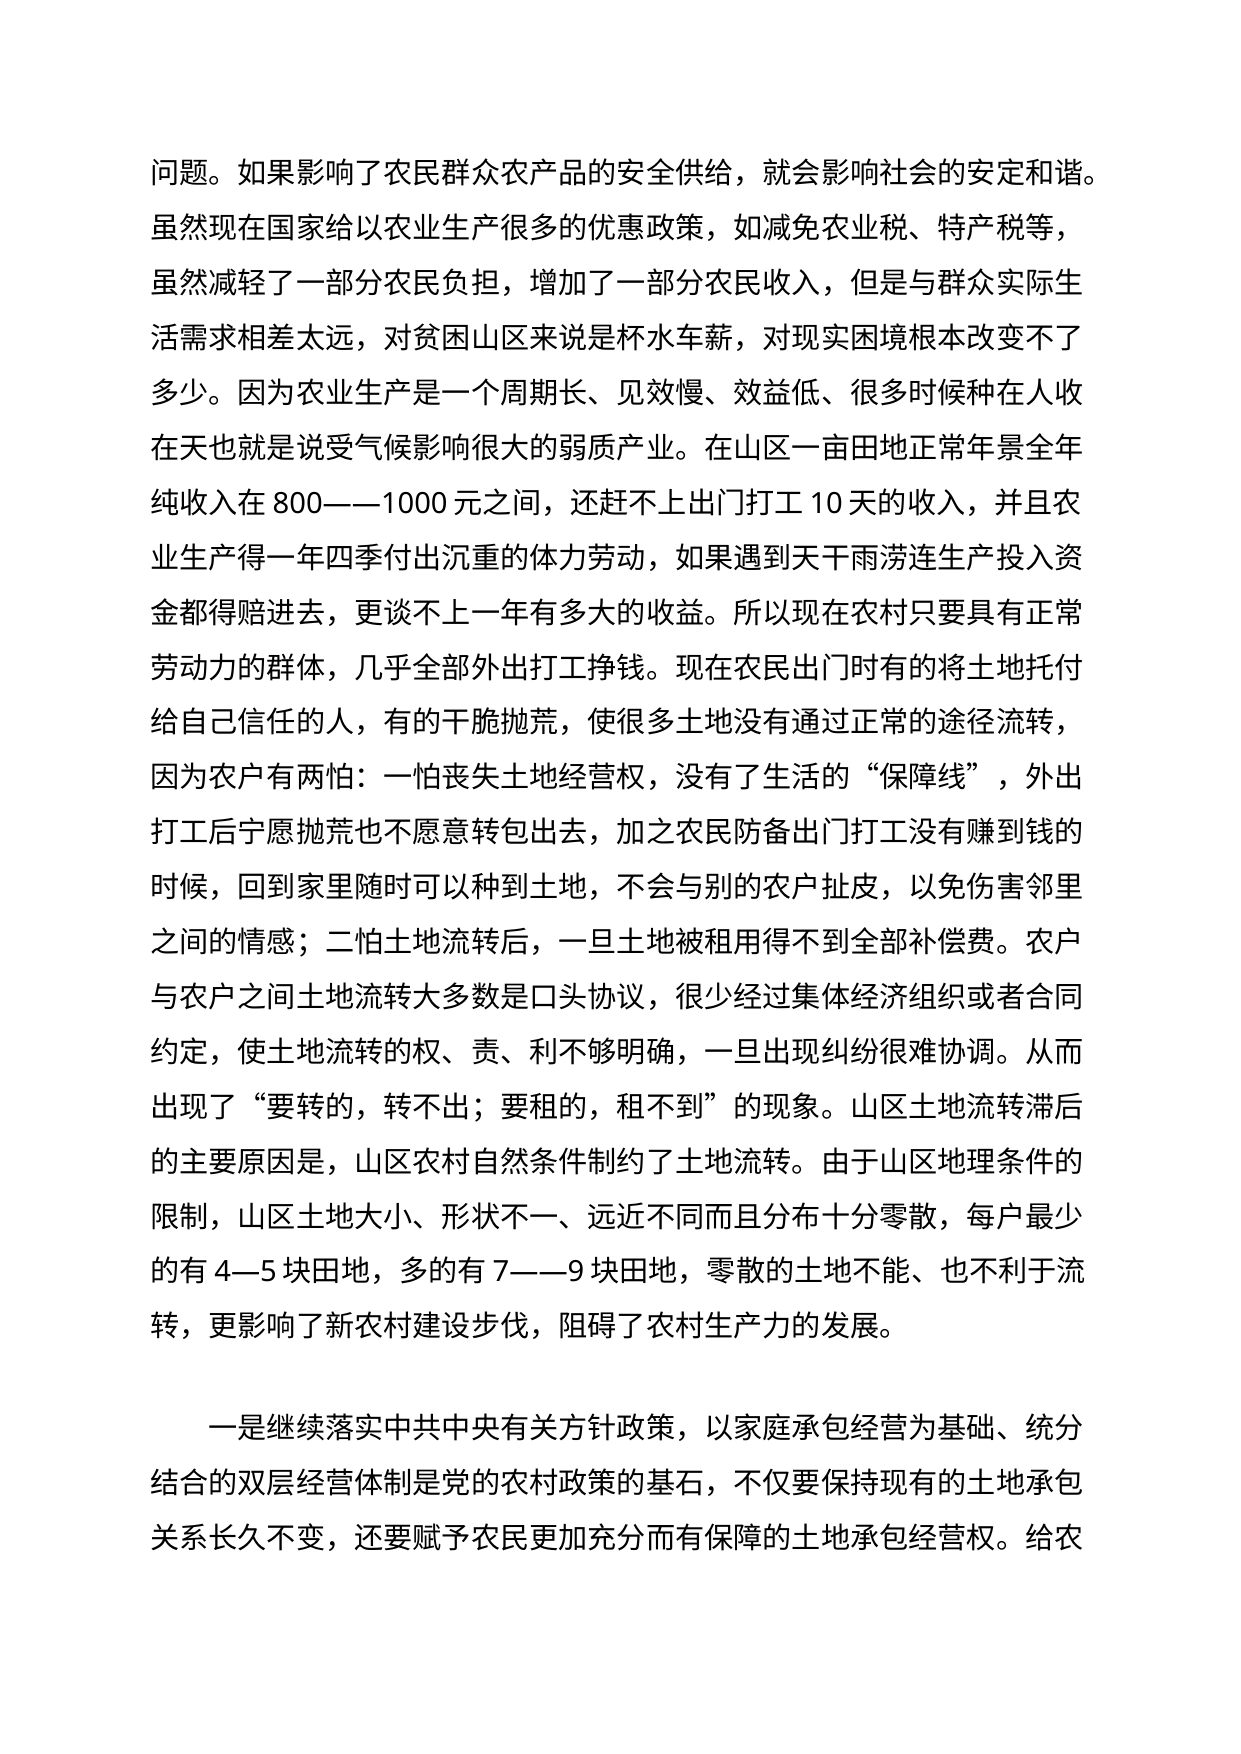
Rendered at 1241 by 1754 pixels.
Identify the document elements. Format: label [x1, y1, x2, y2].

text [150, 150, 1090, 1345]
text [150, 1405, 1090, 1557]
